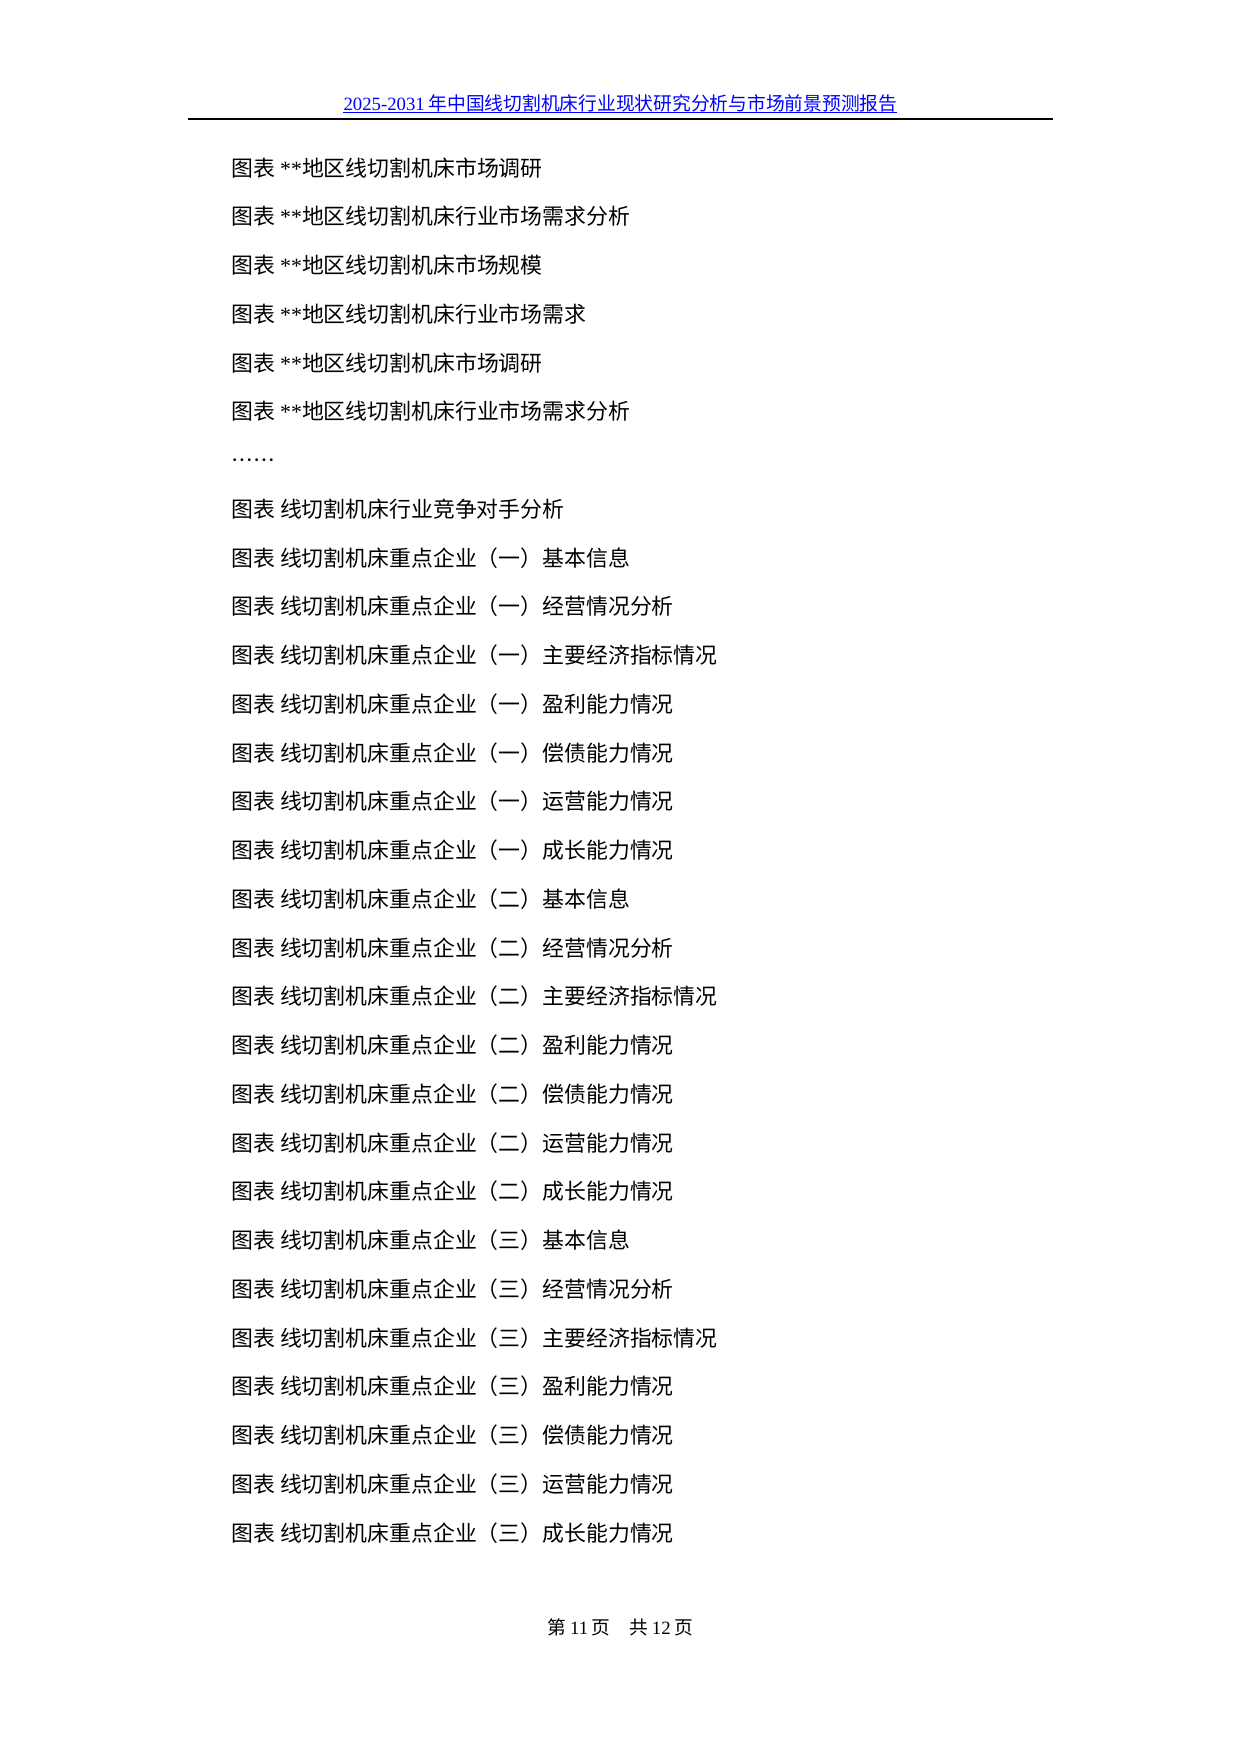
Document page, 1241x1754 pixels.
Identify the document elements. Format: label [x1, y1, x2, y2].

text [187, 150, 1053, 1548]
